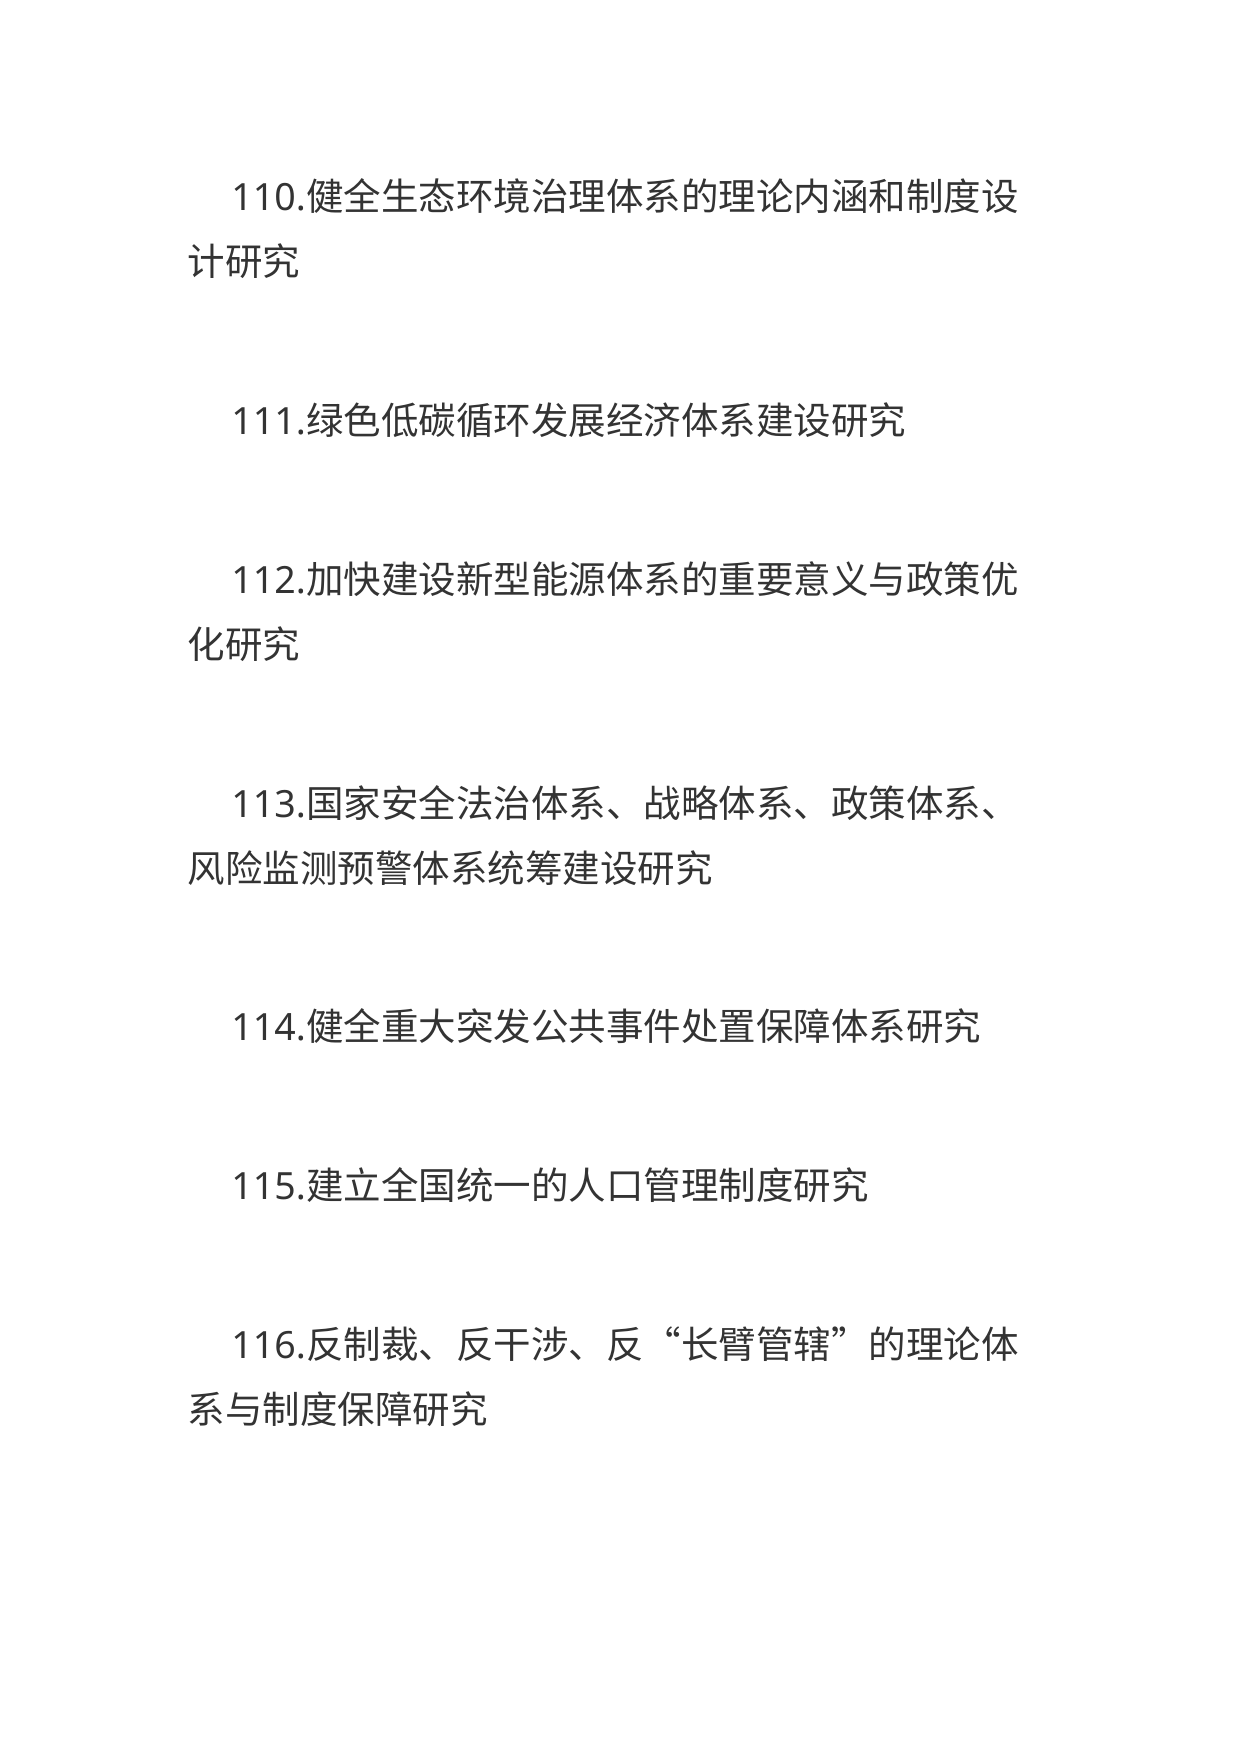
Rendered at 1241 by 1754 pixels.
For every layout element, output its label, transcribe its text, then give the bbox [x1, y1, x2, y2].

text 116.反制裁、反干涉、反“长臂管辖”的理论体系与制度保障研究 [187, 1309, 1053, 1439]
text 114.健全重大突发公共事件处置保障体系研究 [187, 992, 1053, 1057]
text 115.建立全国统一的人口管理制度研究 [187, 1151, 1053, 1216]
text 112.加快建设新型能源体系的重要意义与政策优化研究 [187, 544, 1053, 674]
text 111.绿色低碳循环发展经济体系建设研究 [187, 386, 1053, 451]
text 110.健全生态环境治理体系的理论内涵和制度设计研究 [187, 162, 1053, 292]
text 113.国家安全法治体系、战略体系、政策体系、风险监测预警体系统筹建设研究 [187, 768, 1053, 898]
